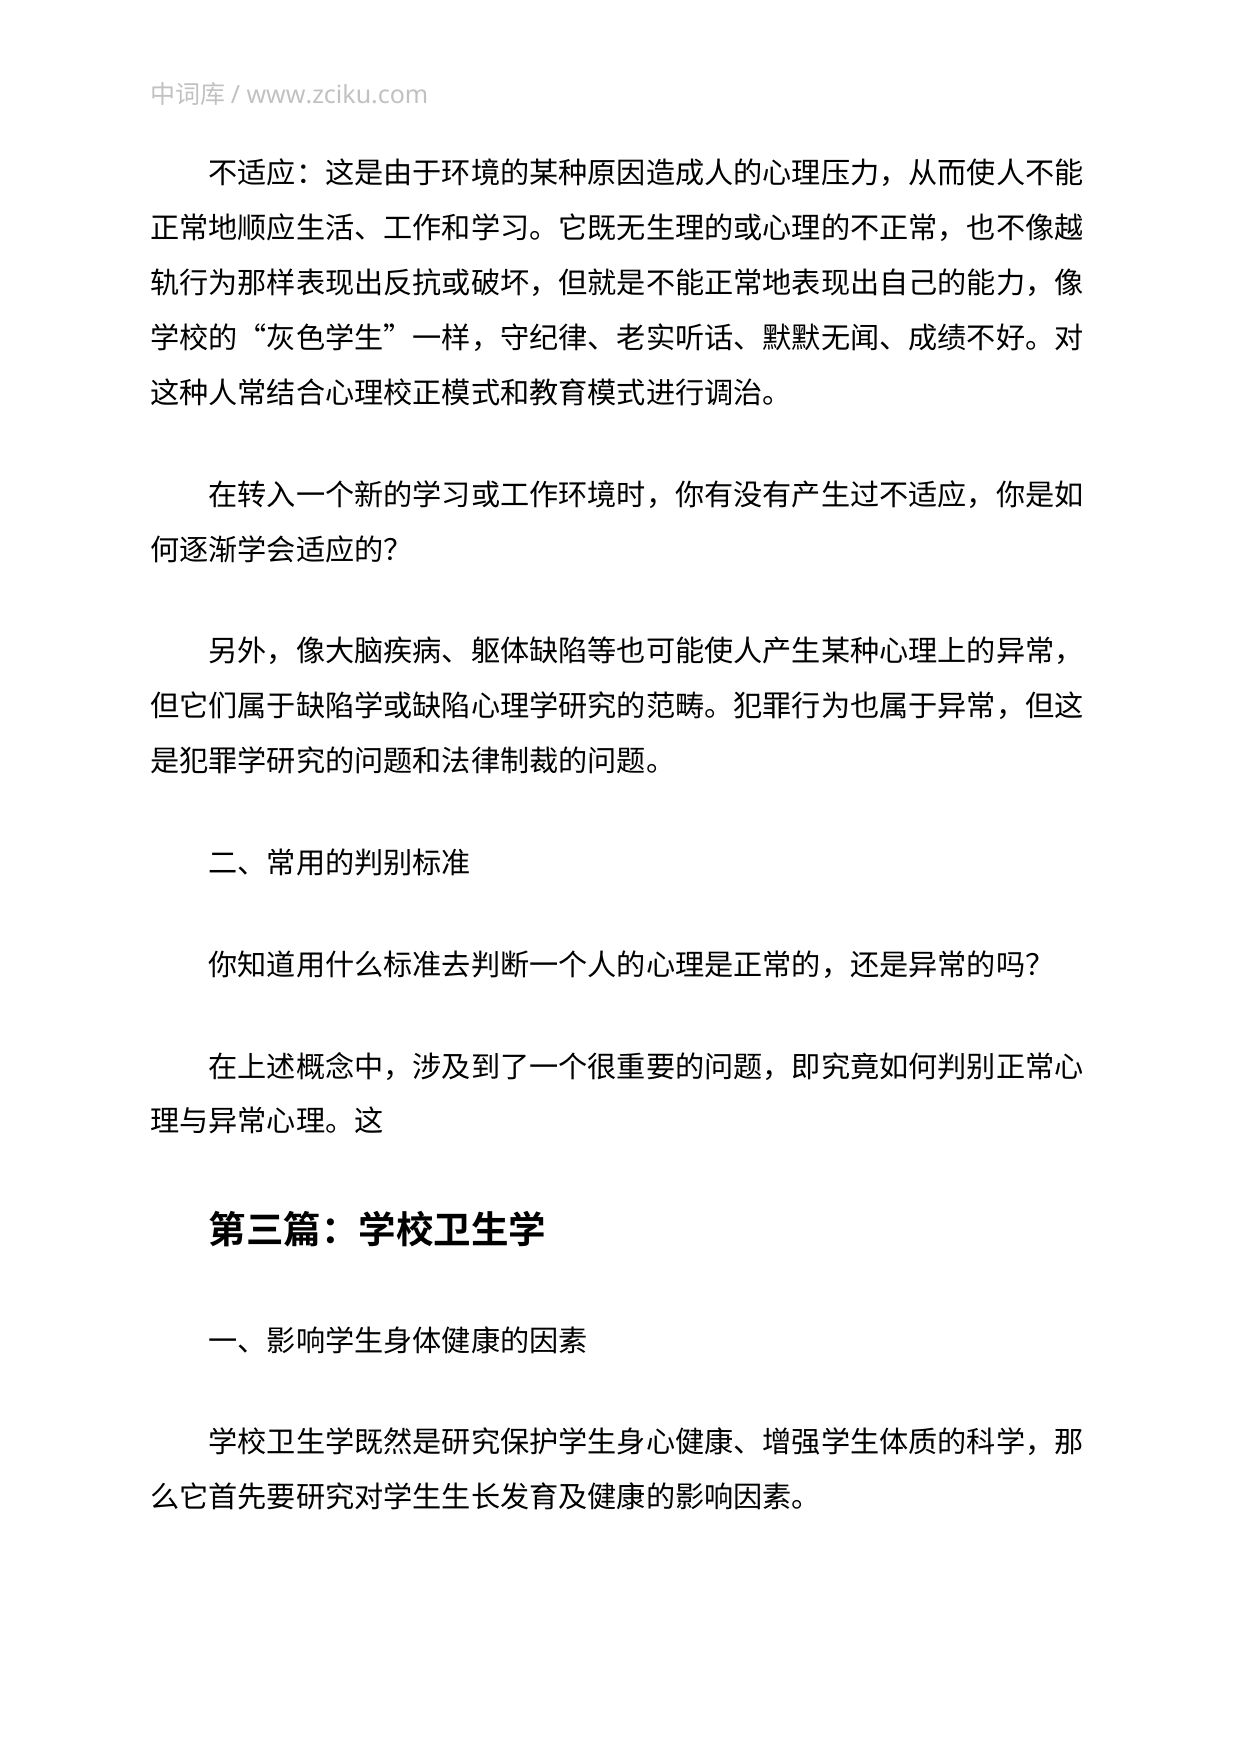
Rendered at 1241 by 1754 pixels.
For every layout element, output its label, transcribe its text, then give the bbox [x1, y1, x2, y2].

text 二、常用的判别标准 [150, 839, 1090, 882]
text 第三篇：学校卫生学 [150, 1200, 1090, 1254]
text 不适应：这是由于环境的某种原因造成人的心理压力，从而使人不能正常地顺应生活、工作和学习。它既无生理的或心理的不正常，也不像越轨行为那样表现出反抗或破坏，但就是不能正常地表现出自己的能力，像学校的“灰色学生”一样，守纪律、老实听话、默默无闻、成绩不好。对这种人常结合心理校正模式和教育模式进行调治。 [150, 150, 1090, 412]
text 另外，像大脑疾病、躯体缺陷等也可能使人产生某种心理上的异常，但它们属于缺陷学或缺陷心理学研究的范畴。犯罪行为也属于异常，但这是犯罪学研究的问题和法律制裁的问题。 [150, 628, 1090, 780]
text 在上述概念中，涉及到了一个很重要的问题，即究竟如何判别正常心理与异常心理。这 [150, 1043, 1090, 1140]
text 在转入一个新的学习或工作环境时，你有没有产生过不适应，你是如何逐渐学会适应的？ [150, 471, 1090, 568]
text 学校卫生学既然是研究保护学生身心健康、增强学生体质的科学，那么它首先要研究对学生生长发育及健康的影响因素。 [150, 1419, 1090, 1516]
text 一、影响学生身体健康的因素 [150, 1317, 1090, 1359]
text 你知道用什么标准去判断一个人的心理是正常的，还是异常的吗？ [150, 941, 1090, 984]
